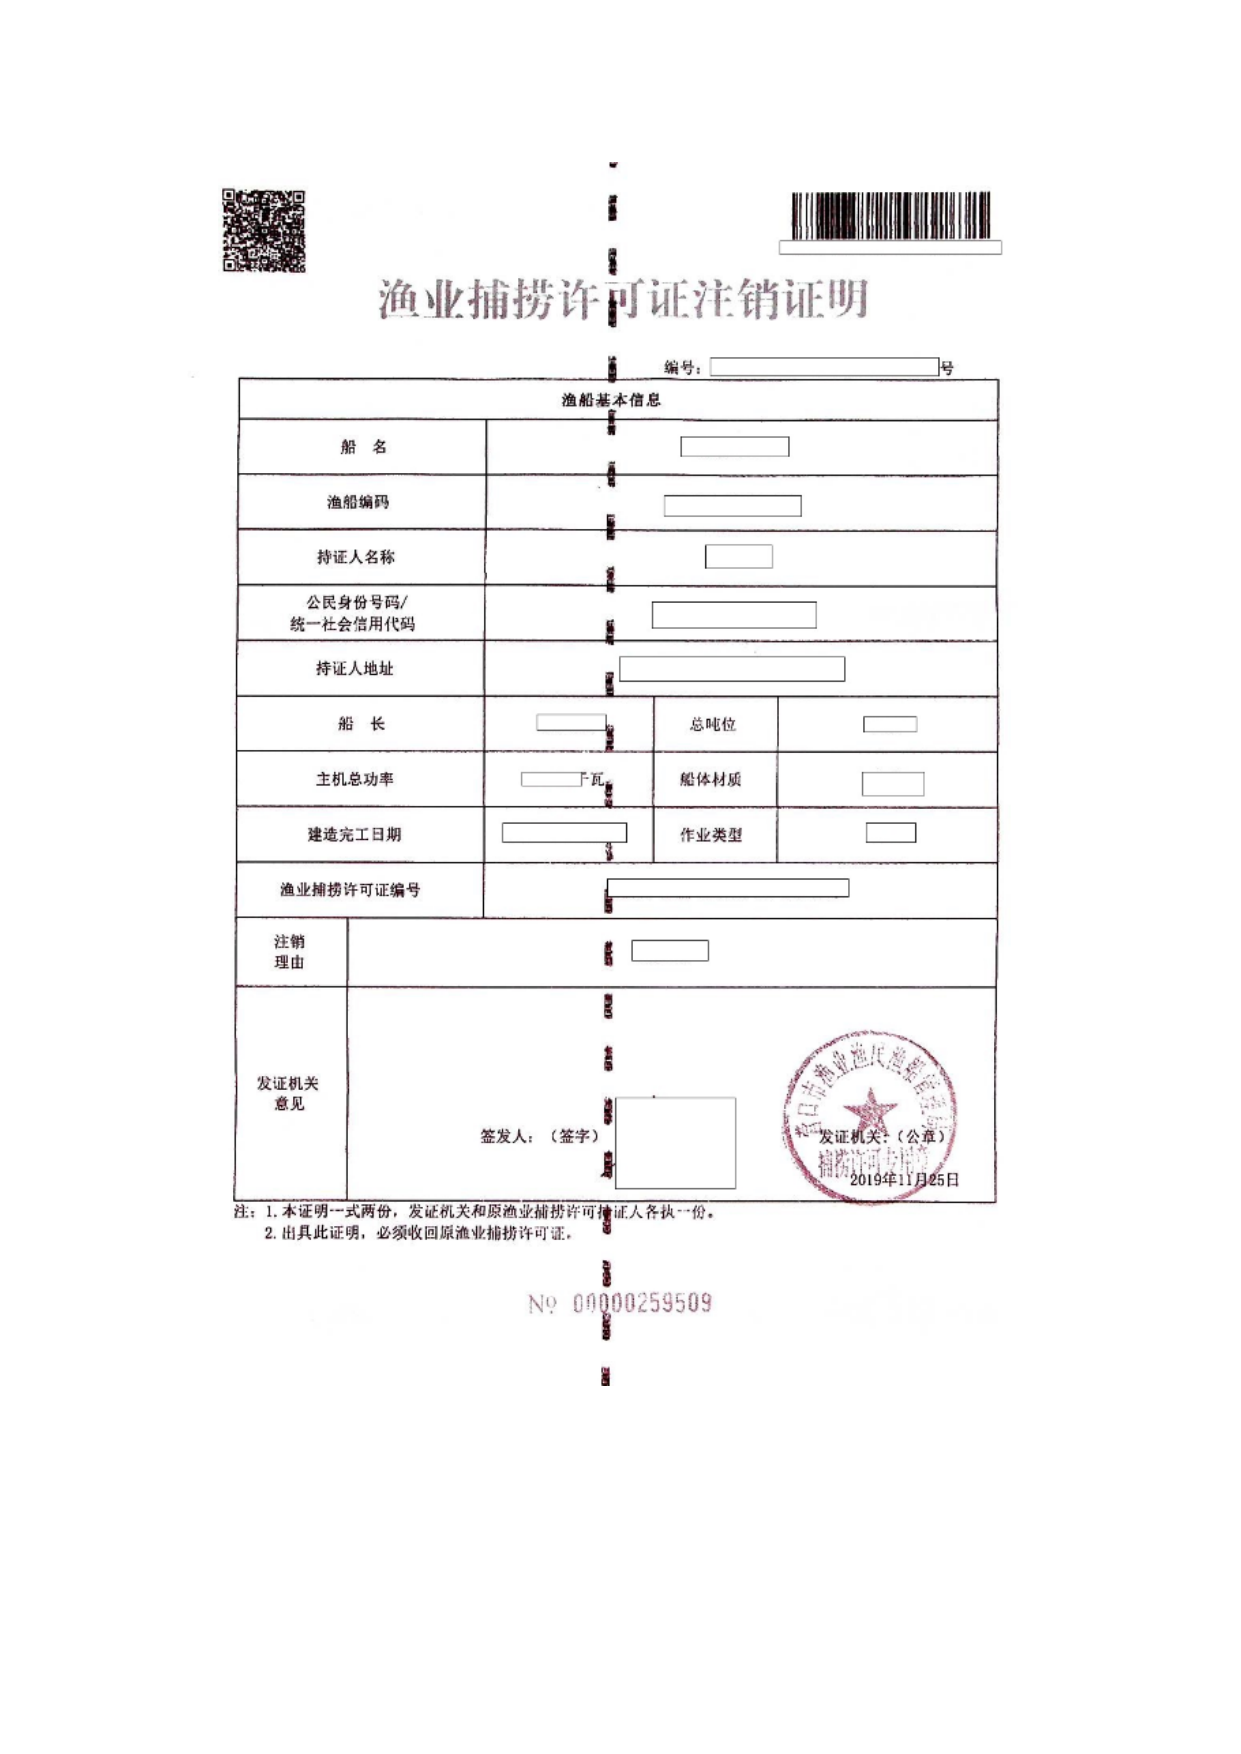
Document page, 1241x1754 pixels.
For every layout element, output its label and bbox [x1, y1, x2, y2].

picture [187, 162, 1053, 1386]
